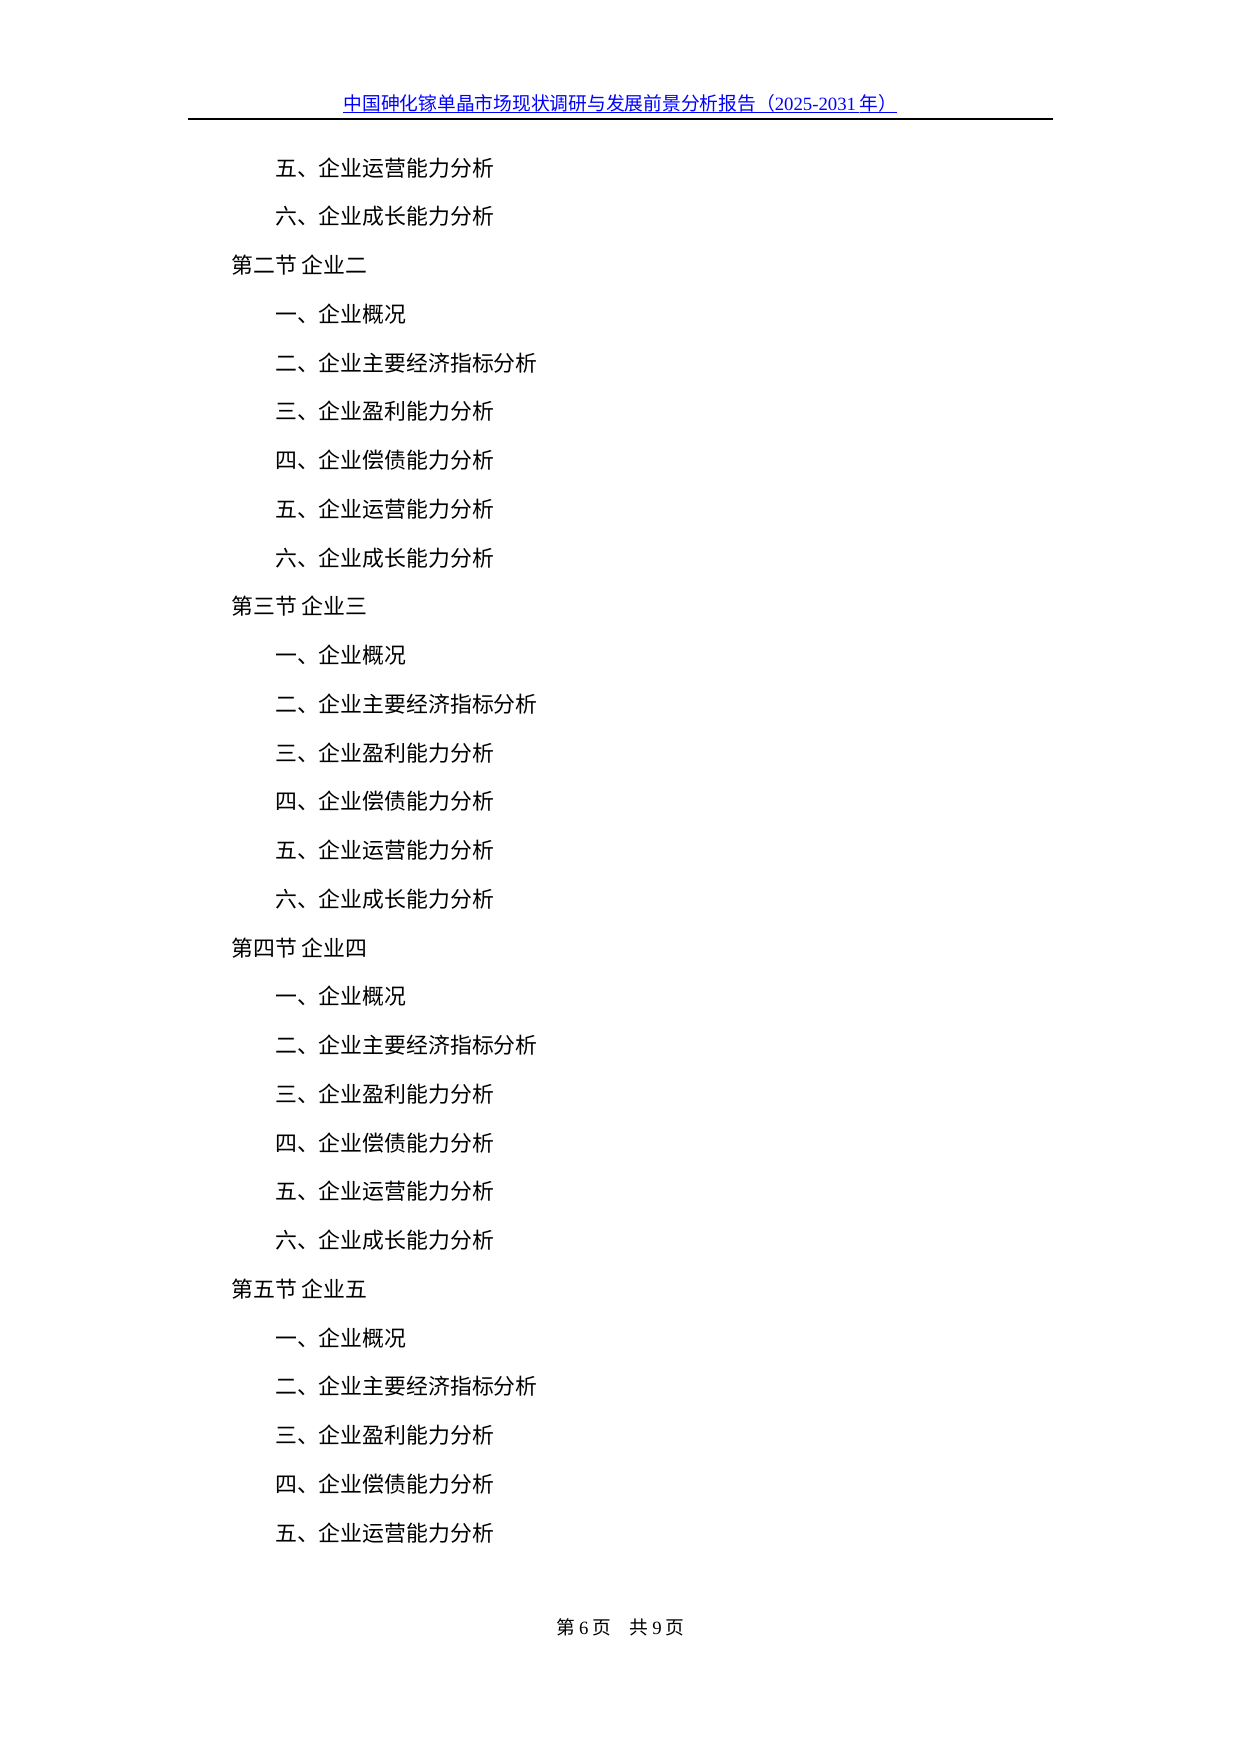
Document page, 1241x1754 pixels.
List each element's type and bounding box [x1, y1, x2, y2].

text [187, 150, 1053, 1548]
